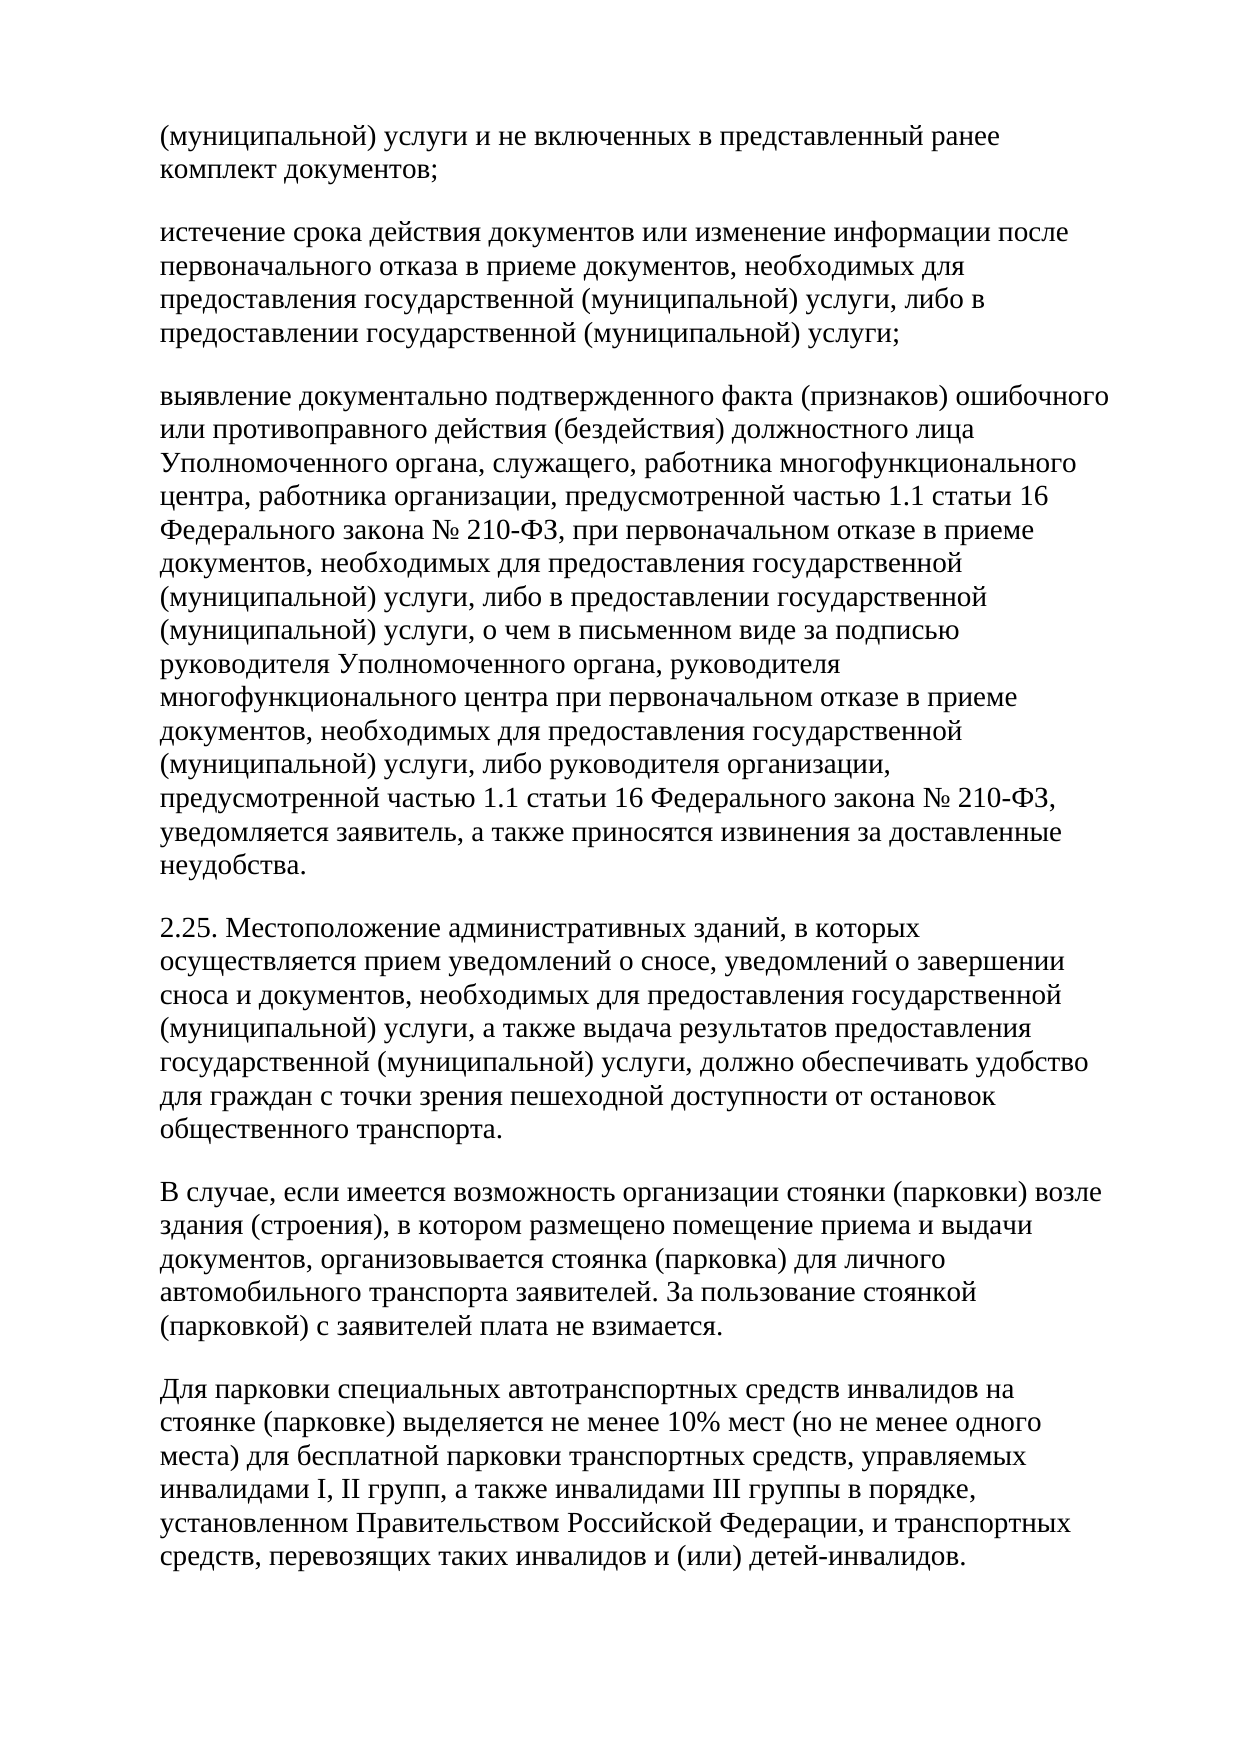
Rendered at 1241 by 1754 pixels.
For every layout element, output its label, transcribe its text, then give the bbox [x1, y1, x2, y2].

text 2.25. Местоположение административных зданий, в которых осуществляется прием уведомлений о сносе, уведомлений о завершении сноса и документов, необходимых для предоставления государственной (муниципальной) услуги, а также выдача результатов предоставления государственной (муниципальной) услуги, должно обеспечивать удобство для граждан с точки зрения пешеходной доступности от остановок общественного транспорта. [159, 910, 1110, 1145]
text истечение срока действия документов или изменение информации после первоначального отказа в приеме документов, необходимых для предоставления государственной (муниципальной) услуги, либо в предоставлении государственной (муниципальной) услуги; [159, 214, 1110, 348]
text выявление документально подтвержденного факта (признаков) ошибочного или противоправного действия (бездействия) должностного лица Уполномоченного органа, служащего, работника многофункционального центра, работника организации, предусмотренной частью 1.1 статьи 16 Федерального закона № 210-ФЗ, при первоначальном отказе в приеме документов, необходимых для предоставления государственной (муниципальной) услуги, либо в предоставлении государственной (муниципальной) услуги, о чем в письменном виде за подписью руководителя Уполномоченного органа, руководителя многофункционального центра при первоначальном отказе в приеме документов, необходимых для предоставления государственной (муниципальной) услуги, либо руководителя организации, предусмотренной частью 1.1 статьи 16 Федерального закона № 210-ФЗ, уведомляется заявитель, а также приносятся извинения за доставленные неудобства. [159, 378, 1110, 881]
text В случае, если имеется возможность организации стоянки (парковки) возле здания (строения), в котором размещено помещение приема и выдачи документов, организовывается стоянка (парковка) для личного автомобильного транспорта заявителей. За пользование стоянкой (парковкой) с заявителей плата не взимается. [159, 1174, 1110, 1342]
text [159, 118, 1110, 185]
text Для парковки специальных автотранспортных средств инвалидов на стоянке (парковке) выделяется не менее 10% мест (но не менее одного места) для бесплатной парковки транспортных средств, управляемых инвалидами I, II групп, а также инвалидами III группы в порядке, установленном Правительством Российской Федерации, и транспортных средств, перевозящих таких инвалидов и (или) детей-инвалидов. [159, 1371, 1110, 1572]
